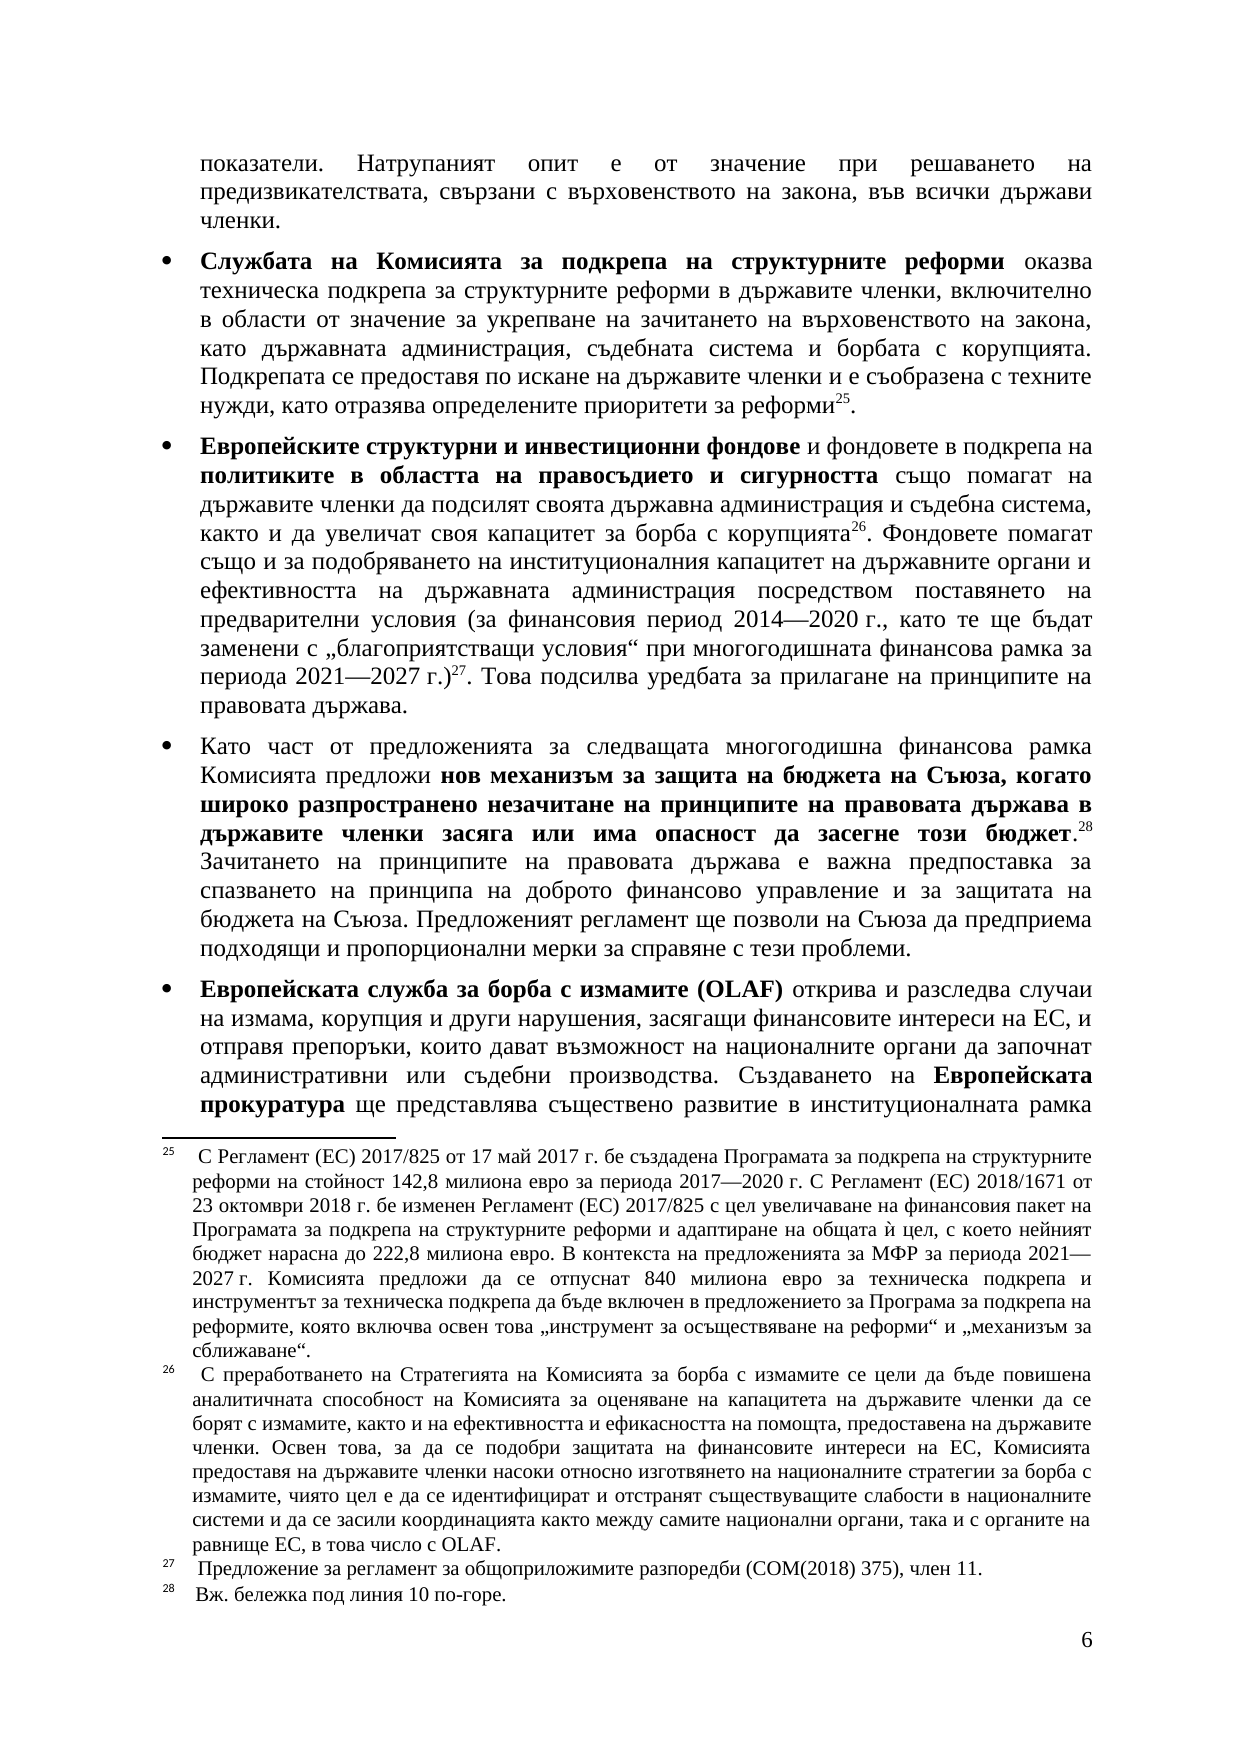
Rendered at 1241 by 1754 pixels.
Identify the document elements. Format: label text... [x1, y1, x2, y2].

list Европейската служба за борба с измамите (OLAF) открива и разследва случаи на измама, корупция и други нарушения, засягащи финансовите интереси на ЕС, и отправя препоръки, които дават възможност на националните органи да започнат административни или съдебни производства. Създаването на Европейската прокуратура ще представлява съществено развитие в институционалната рамка на равнище ЕС и в борбата с престъпленията, засягащи финансовите интереси на ЕС. Европейската прокуратура ще започне да функционира в края на 2020 г. и ще има правомощието да води наказателни разследвания и да преследва по наказателен ред престъпленията, засягащи бюджета на Съюза. Тя ще работи в тясно сътрудничество с OLAF. [162, 974, 1093, 1118]
list Европейските структурни и инвестиционни фондове и фондовете в подкрепа на политиките в областта на правосъдието и сигурността също помагат на държавите членки да подсилят своята държавна администрация и съдебна система, както и да увеличат своя капацитет за борба с корупцията. Фондовете помагат също и за подобряването на институционалния капацитет на държавните органи и ефективността на държавната администрация посредством поставянето на предварителни условия (за финансовия период 2014—2020 г., като те ще бъдат заменени с „благоприятстващи условия“ при многогодишната финансова рамка за периода 2021—2027 г.). Това подсилва уредбата за прилагане на принципите на правовата държава. [162, 431, 1093, 719]
list Като част от предложенията за следващата многогодишна финансова рамка Комисията предложи нов механизъм за защита на бюджета на Съюза, когато широко разпространено незачитане на принципите на правовата държава в държавите членки засяга или има опасност да засегне този бюджет. Зачитането на принципите на правовата държава е важна предпоставка за спазването на принципа на доброто финансово управление и за защитата на бюджета на Съюза. Предложеният регламент ще позволи на Съюза да предприема подходящи и пропорционални мерки за справяне с тези проблеми. [162, 731, 1093, 961]
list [162, 148, 1093, 234]
list Службата на Комисията за подкрепа на структурните реформи оказва техническа подкрепа за структурните реформи в държавите членки, включително в области от значение за укрепване на зачитането на върховенството на закона, като държавната администрация, съдебната система и борбата с корупцията. Подкрепата се предоставя по искане на държавите членки и е съобразена с техните нужди, като отразява определените приоритети за реформи. [162, 246, 1093, 419]
